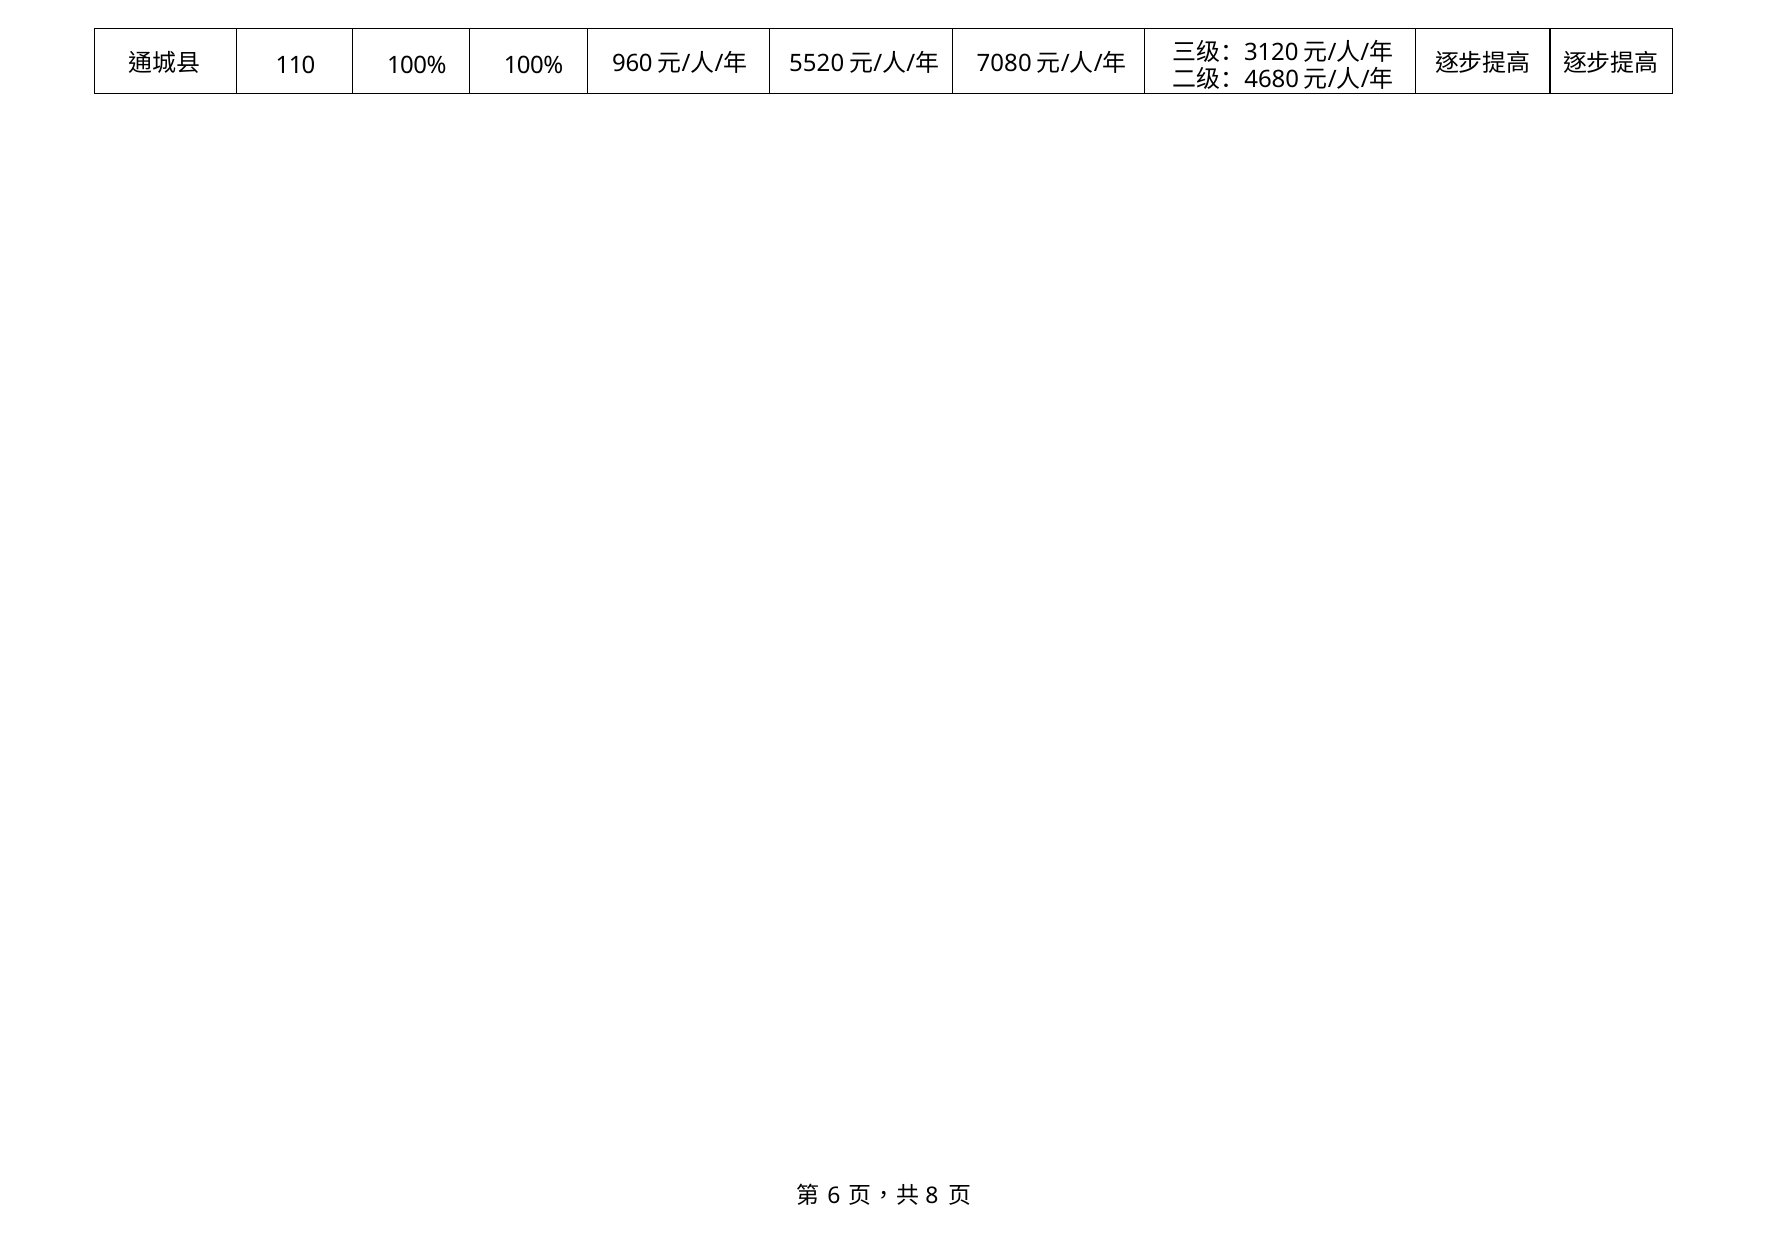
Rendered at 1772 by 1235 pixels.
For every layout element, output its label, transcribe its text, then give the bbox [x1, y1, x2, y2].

table_cell 5520元/人/年 [770, 29, 952, 93]
table_cell 逐步提高 [1416, 29, 1549, 93]
table_cell 7080元/人/年 [953, 29, 1144, 93]
table_cell 100% [470, 29, 587, 93]
table_cell 逐步提高 [1551, 29, 1672, 93]
table_cell 110 [237, 29, 352, 93]
table_cell 960元/人/年 [588, 29, 769, 93]
table_cell 100% [353, 29, 469, 93]
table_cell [1145, 29, 1415, 93]
table_cell 通城县 [95, 29, 236, 93]
